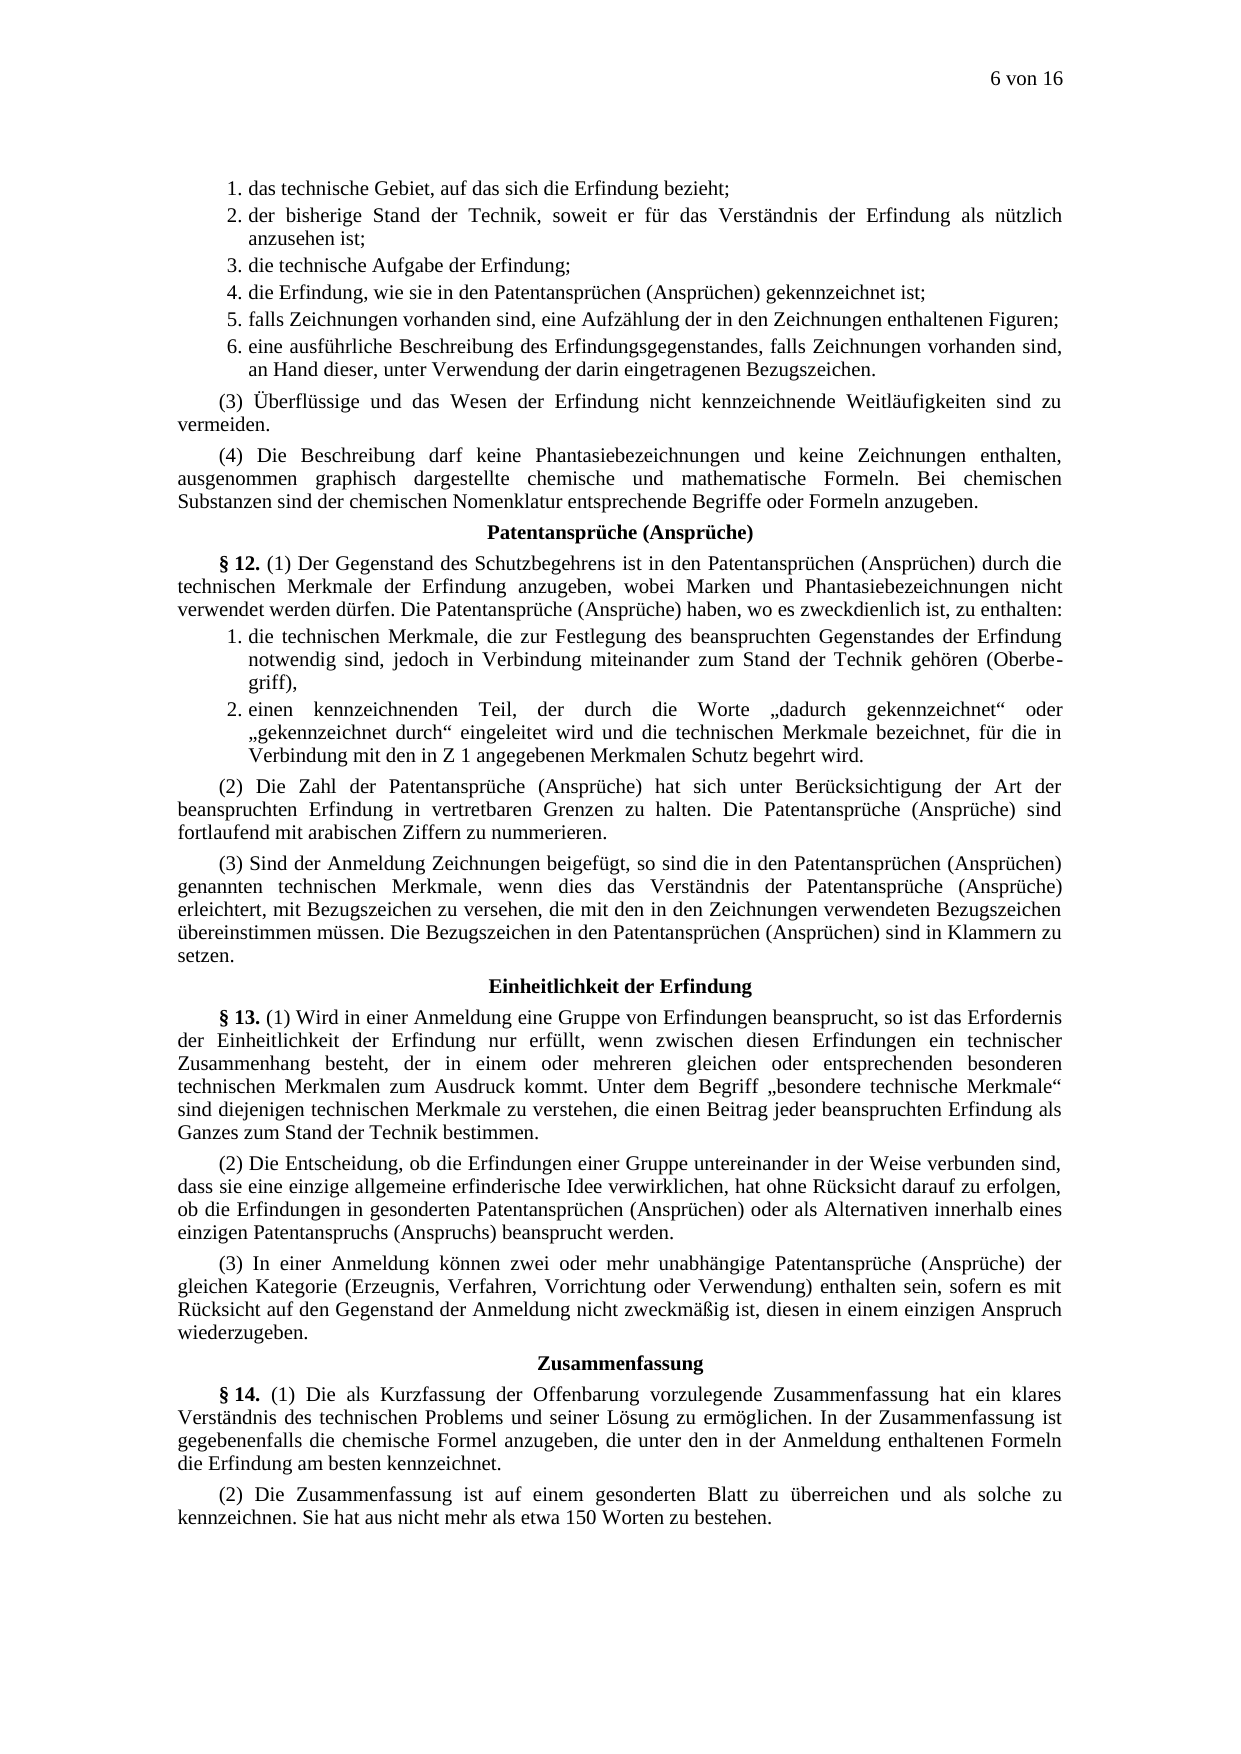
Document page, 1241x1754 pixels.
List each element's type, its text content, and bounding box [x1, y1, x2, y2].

text § 12. (1) Der Gegenstand des Schutzbegehrens ist in den Patentansprüchen (Ansprüchen) durch die technischen Merkmale der Erfindung anzugeben, wobei Marken und Phantasiebezeichnungen nicht verwendet werden dürfen. Die Patentansprüche (Ansprüche) haben, wo es zweckdienlich ist, zu enthalten: [177, 552, 1063, 621]
text (3) Sind der Anmeldung Zeichnungen beigefügt, so sind die in den Patentansprüchen (Ansprüchen) genannten technischen Merkmale, wenn dies das Verständnis der Patentansprüche (Ansprüche) erleichtert, mit Bezugszeichen zu versehen, die mit den in den Zeichnungen verwendeten Bezugszeichen übereinstimmen müssen. Die Bezugszeichen in den Patentansprüchen (Ansprüchen) sind in Klammern zu setzen. [177, 852, 1063, 967]
text Patentansprüche (Ansprüche) [177, 521, 1063, 544]
text Zusammenfassung [177, 1352, 1063, 1375]
text 4. die Erfindung, wie sie in den Patentansprüchen (Ansprüchen) gekennzeichnet ist; [177, 281, 1063, 304]
text (2) Die Zusammenfassung ist auf einem gesonderten Blatt zu überreichen und als solche zu kennzeichnen. Sie hat aus nicht mehr als etwa 150 Worten zu bestehen. [177, 1483, 1063, 1529]
text 1. die technischen Merkmale, die zur Festlegung des beanspruchten Gegenstandes der Erfindung notwendig sind, jedoch in Verbindung miteinander zum Stand der Technik gehören (Oberbegriff), [177, 625, 1063, 694]
text 5. falls Zeichnungen vorhanden sind, eine Aufzählung der in den Zeichnungen enthaltenen Figuren; [177, 308, 1063, 331]
text (2) Die Entscheidung, ob die Erfindungen einer Gruppe untereinander in der Weise verbunden sind, dass sie eine einzige allgemeine erfinderische Idee verwirklichen, hat ohne Rücksicht darauf zu erfolgen, ob die Erfindungen in gesonderten Patentansprüchen (Ansprüchen) oder als Alternativen innerhalb eines einzigen Patentanspruchs (Anspruchs) beansprucht werden. [177, 1152, 1063, 1244]
text § 14. (1) Die als Kurzfassung der Offenbarung vorzulegende Zusammenfassung hat ein klares Verständnis des technischen Problems und seiner Lösung zu ermöglichen. In der Zusammenfassung ist gegebenenfalls die chemische Formel anzugeben, die unter den in der Anmeldung enthaltenen Formeln die Erfindung am besten kennzeichnet. [177, 1383, 1063, 1475]
text 6. eine ausführliche Beschreibung des Erfindungsgegenstandes, falls Zeichnungen vorhanden sind, an Hand dieser, unter Verwendung der darin eingetragenen Bezugszeichen. [177, 336, 1063, 381]
text § 13. (1) Wird in einer Anmeldung eine Gruppe von Erfindungen beansprucht, so ist das Erfordernis der Einheitlichkeit der Erfindung nur erfüllt, wenn zwischen diesen Erfindungen ein technischer Zusammenhang besteht, der in einem oder mehreren gleichen oder entsprechenden besonderen technischen Merkmalen zum Ausdruck kommt. Unter dem Begriff „besondere technische Merkmale“ sind diejenigen technischen Merkmale zu verstehen, die einen Beitrag jeder beanspruchten Erfindung als Ganzes zum Stand der Technik bestimmen. [177, 1006, 1063, 1144]
text Einheitlichkeit der Erfindung [177, 975, 1063, 998]
text 2. einen kennzeichnenden Teil, der durch die Worte „dadurch gekennzeichnet“ oder „gekennzeichnet durch“ eingeleitet wird und die technischen Merkmale bezeichnet, für die in Verbindung mit den in Z 1 angegebenen Merkmalen Schutz begehrt wird. [177, 698, 1063, 767]
text 2. der bisherige Stand der Technik, soweit er für das Verständnis der Erfindung als nützlich anzusehen ist; [177, 204, 1063, 250]
text (2) Die Zahl der Patentansprüche (Ansprüche) hat sich unter Berücksichtigung der Art der beanspruchten Erfindung in vertretbaren Grenzen zu halten. Die Patentansprüche (Ansprüche) sind fortlaufend mit arabischen Ziffern zu nummerieren. [177, 775, 1063, 844]
text (4) Die Beschreibung darf keine Phantasiebezeichnungen und keine Zeichnungen enthalten, ausgenommen graphisch dargestellte chemische und mathematische Formeln. Bei chemischen Substanzen sind der chemischen Nomenklatur entsprechende Begriffe oder Formeln anzugeben. [177, 444, 1063, 513]
text 1. das technische Gebiet, auf das sich die Erfindung bezieht; [177, 177, 1063, 200]
text 3. die technische Aufgabe der Erfindung; [177, 254, 1063, 277]
text (3) In einer Anmeldung können zwei oder mehr unabhängige Patentansprüche (Ansprüche) der gleichen Kategorie (Erzeugnis, Verfahren, Vorrichtung oder Verwendung) enthalten sein, sofern es mit Rücksicht auf den Gegenstand der Anmeldung nicht zweckmäßig ist, diesen in einem einzigen Anspruch wiederzugeben. [177, 1252, 1063, 1344]
text (3) Überflüssige und das Wesen der Erfindung nicht kennzeichnende Weitläufigkeiten sind zu vermeiden. [177, 390, 1063, 436]
